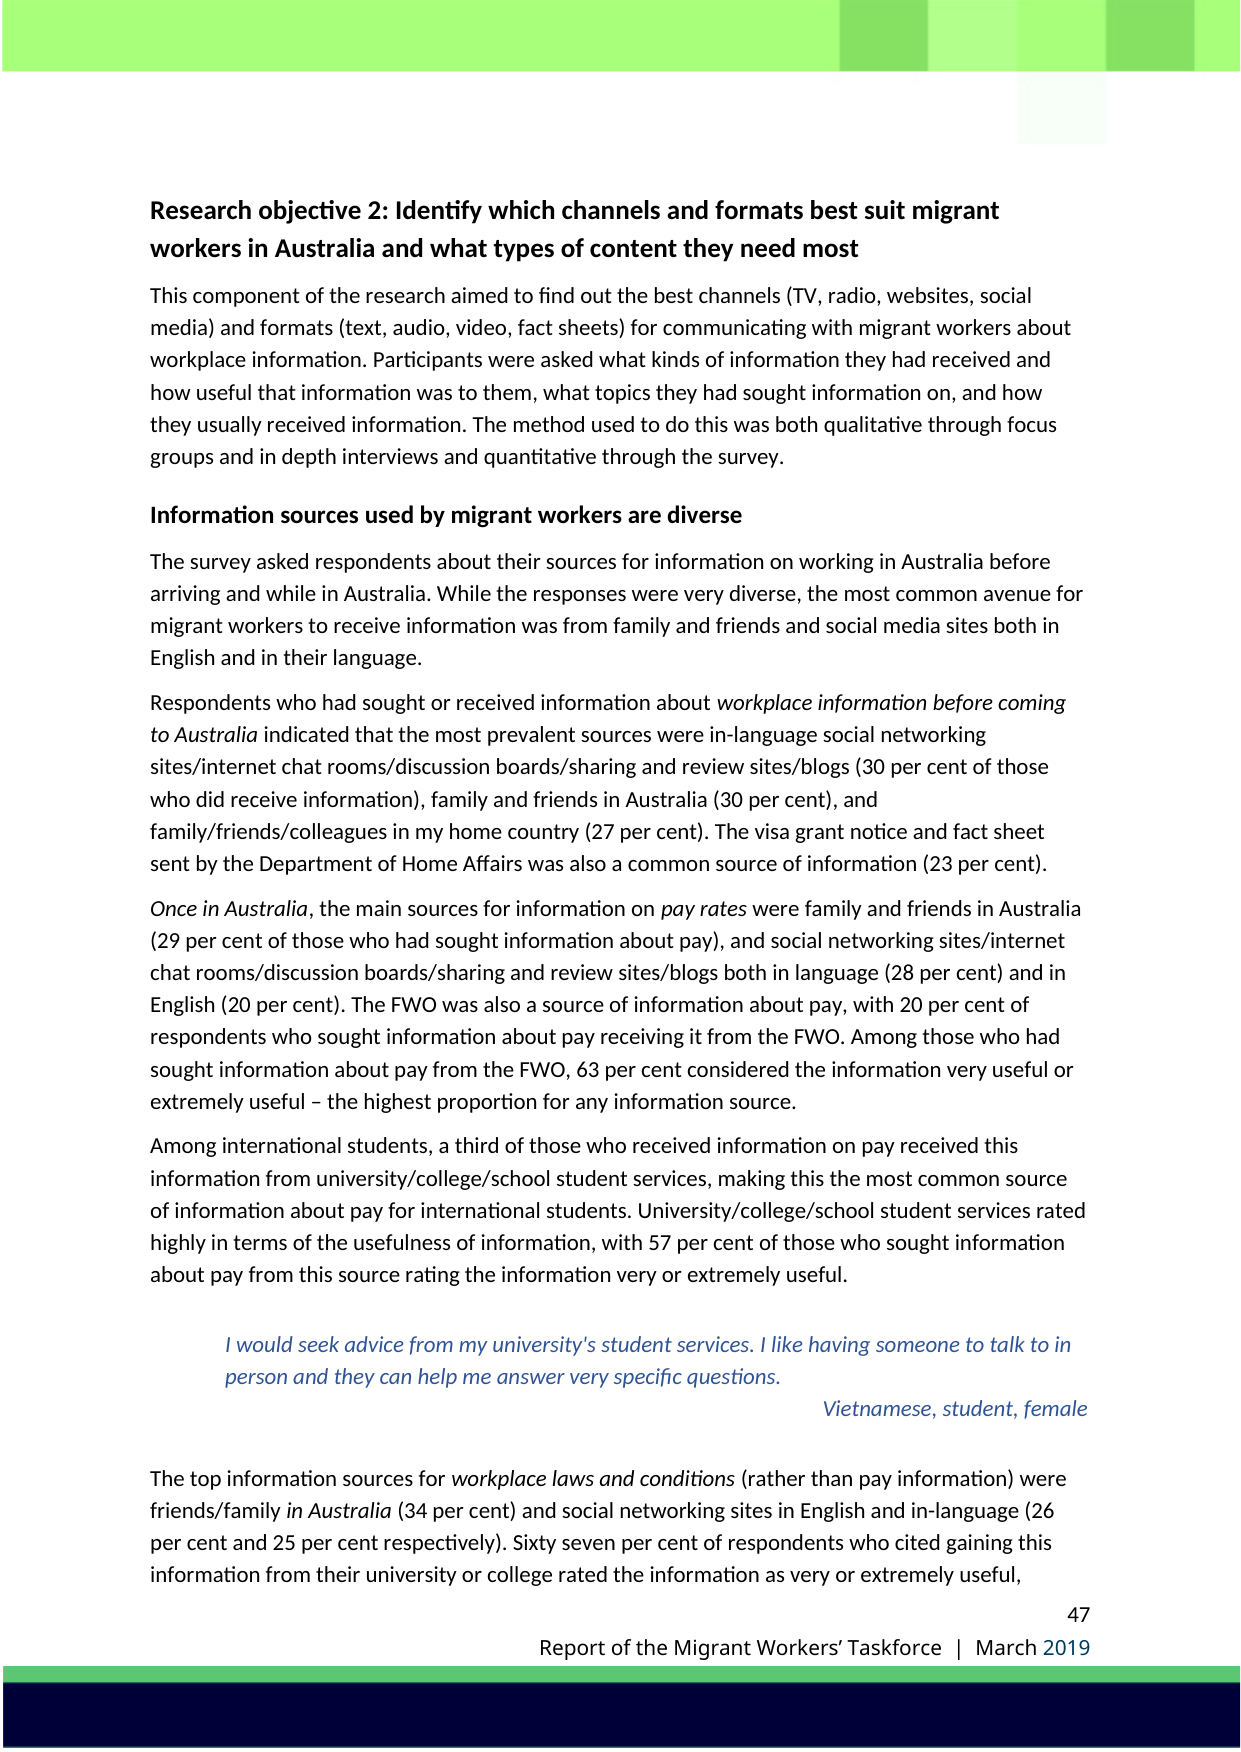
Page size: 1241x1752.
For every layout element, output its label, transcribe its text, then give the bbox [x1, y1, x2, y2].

text Vietnamese, student, female [225, 1394, 1090, 1422]
text This component of the research aimed to find out the best channels (TV, radio, websites, social media) and formats (text, audio, video, fact sheets) for communicating with migrant workers about workplace information. Participants were asked what kinds of information they had received and how useful that information was to them, what topics they had sought information on, and how they usually received information. The method used to do this was both qualitative through focus groups and in depth interviews and quantitative through the survey. [150, 281, 1090, 470]
text I would seek advice from my university's student services. I like having someone to talk to in person and they can help me answer very specific questions. [225, 1330, 1090, 1390]
text The survey asked respondents about their sources for information on working in Australia before arriving and while in Australia. While the responses were very diverse, the most common avenue for migrant workers to receive information was from family and friends and social media sites both in English and in their language. [150, 547, 1090, 671]
text Once in Australia, the main sources for information on pay rates were family and friends in Australia (29 per cent of those who had sought information about pay), and social networking sites/internet chat rooms/discussion boards/sharing and review sites/blogs both in language (28 per cent) and in English (20 per cent). The FWO was also a source of information about pay, with 20 per cent of respondents who sought information about pay receiving it from the FWO. Among those who had sought information about pay from the FWO, 63 per cent considered the information very useful or extremely useful – the highest proportion for any information source. [150, 894, 1090, 1115]
picture [2, 0, 1241, 164]
subtitle Research objective 2: Identify which channels and formats best suit migrant workers in Australia and what types of content they need most [150, 193, 1090, 264]
text Among international students, a third of those who received information on pay received this information from university/college/school student services, making this the most common source of information about pay for international students. University/college/school student services rated highly in terms of the usefulness of information, with 57 per cent of those who sought information about pay from this source rating the information very or extremely useful. [150, 1132, 1090, 1288]
picture [2, 1666, 1241, 1748]
text Respondents who had sought or received information about workplace information before coming to Australia indicated that the most prevalent sources were in-language social networking sites/internet chat rooms/discussion boards/sharing and review sites/blogs (30 per cent of those who did receive information), family and friends in Australia (30 per cent), and family/friends/colleagues in my home country (27 per cent). The visa grant notice and fact sheet sent by the Department of Home Affairs was also a common source of information (23 per cent). [150, 688, 1090, 877]
subtitle Information sources used by migrant workers are diverse [150, 499, 1090, 530]
